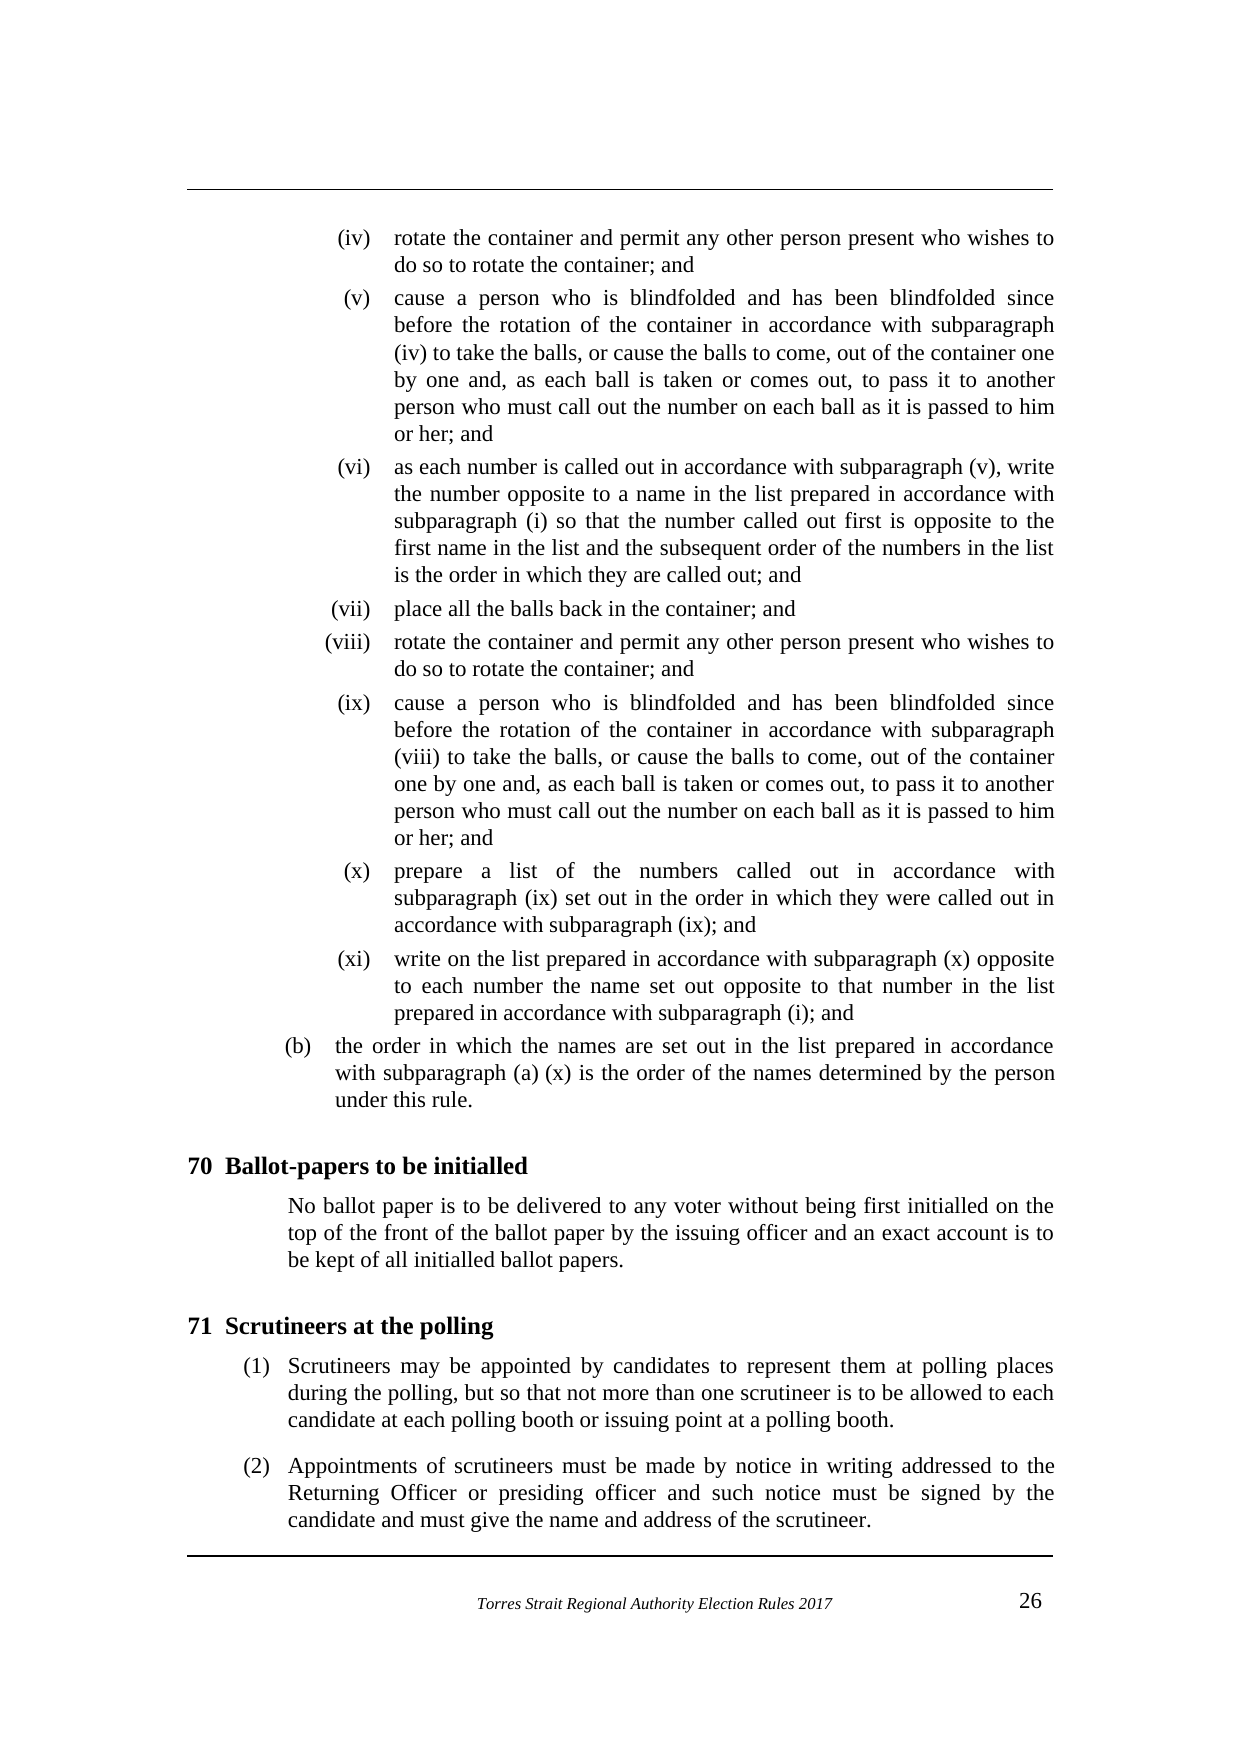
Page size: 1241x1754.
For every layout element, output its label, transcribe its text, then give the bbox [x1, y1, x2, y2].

text (vi) as each number is called out in accordance with subparagraph (v), write the number opposite to a name in the list prepared in accordance with subparagraph (i) so that the number called out first is opposite to the first name in the list and the subsequent order of the numbers in the list is the order in which they are called out; and [187, 453, 1056, 588]
text 70 Ballot-papers to be initialled [187, 1151, 1056, 1179]
text (iv) rotate the container and permit any other person present who wishes to do so to rotate the container; and [187, 224, 1056, 278]
text (vii) place all the balls back in the container; and [187, 594, 1056, 622]
text (2) Appointments of scrutineers must be made by notice in writing addressed to the Returning Officer or presiding officer and such notice must be signed by the candidate and must give the name and address of the scrutineer. [187, 1452, 1056, 1533]
text No ballot paper is to be delivered to any voter without being first initialled on the top of the front of the ballot paper by the issuing officer and an exact account is to be kept of all initialled ballot papers. [187, 1192, 1056, 1273]
text (x) prepare a list of the numbers called out in accordance with subparagraph (ix) set out in the order in which they were called out in accordance with subparagraph (ix); and [187, 857, 1056, 938]
text (b) the order in which the names are set out in the list prepared in accordance with subparagraph (a) (x) is the order of the names determined by the person under this rule. [187, 1032, 1056, 1113]
text (1) Scrutineers may be appointed by candidates to represent them at polling places during the polling, but so that not more than one scrutineer is to be allowed to each candidate at each polling booth or issuing point at a polling booth. [187, 1352, 1056, 1433]
text (xi) write on the list prepared in accordance with subparagraph (x) opposite to each number the name set out opposite to that number in the list prepared in accordance with subparagraph (i); and [187, 944, 1056, 1026]
text (ix) cause a person who is blindfolded and has been blindfolded since before the rotation of the container in accordance with subparagraph (viii) to take the balls, or cause the balls to come, out of the container one by one and, as each ball is taken or comes out, to pass it to another person who must call out the number on each ball as it is passed to him or her; and [187, 688, 1056, 851]
text (viii) rotate the container and permit any other person present who wishes to do so to rotate the container; and [187, 628, 1056, 682]
text (v) cause a person who is blindfolded and has been blindfolded since before the rotation of the container in accordance with subparagraph (iv) to take the balls, or cause the balls to come, out of the container one by one and, as each ball is taken or comes out, to pass it to another person who must call out the number on each ball as it is passed to him or her; and [187, 284, 1056, 447]
text 71 Scrutineers at the polling [187, 1311, 1056, 1339]
